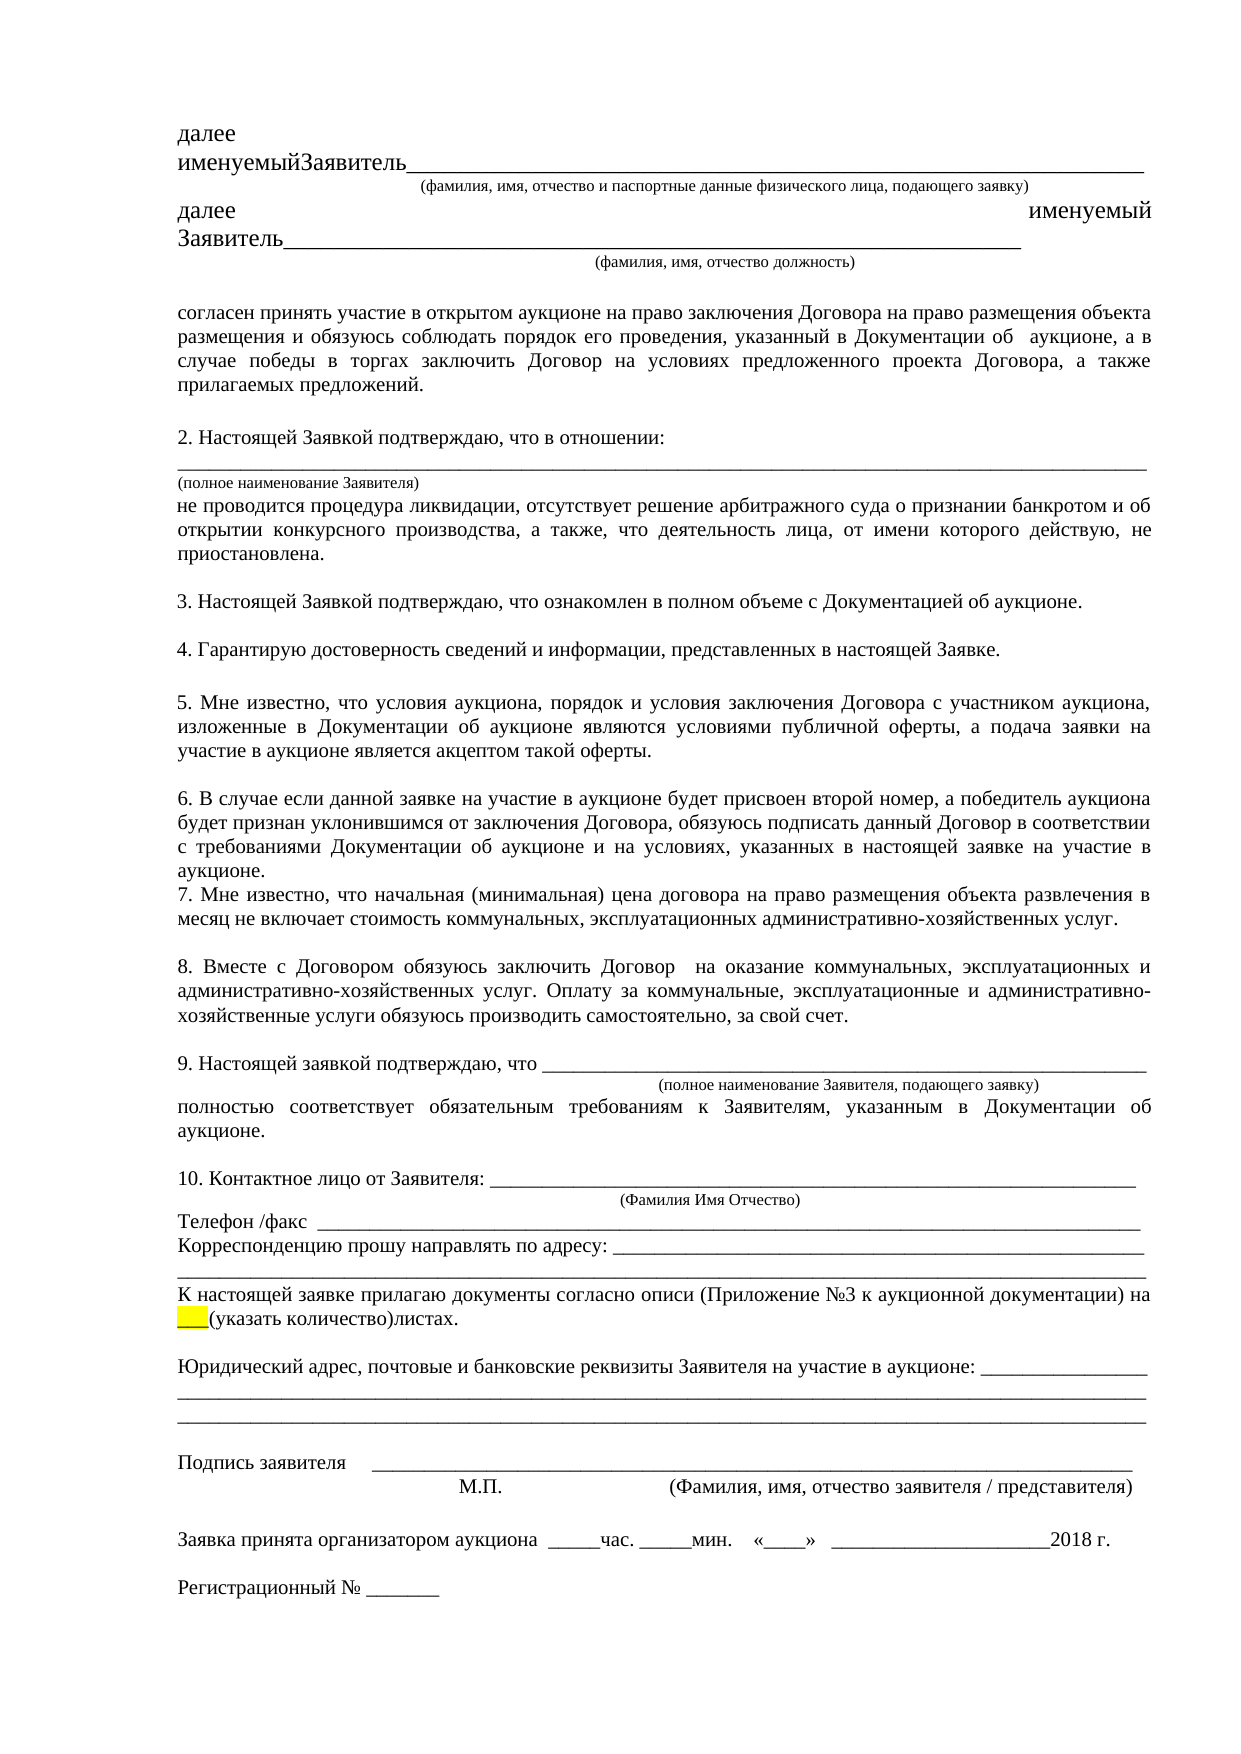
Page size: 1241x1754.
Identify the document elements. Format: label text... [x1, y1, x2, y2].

text Подпись заявителя _________________________________________________________________________ [177, 1450, 1152, 1474]
text 8. Вместе с Договором обязуюсь заключить Договор на оказание коммунальных, эксплуатационных и административно-хозяйственных услуг. Оплату за коммунальные, эксплуатационные и административно-хозяйственные услуги обязуюсь производить самостоятельно, за свой счет. [177, 954, 1152, 1027]
text 10. Контактное лицо от Заявителя: ______________________________________________________________ [177, 1166, 1152, 1190]
text _____________________________________________________________________________________________ [177, 1257, 1152, 1281]
text Заявка принята организатором аукциона _____час. _____мин. «____» _____________________2018 г. [177, 1527, 1152, 1551]
text Телефон /факс _______________________________________________________________________________ [177, 1209, 1152, 1233]
text М.П. (Фамилия, имя, отчество заявителя / представителя) [177, 1474, 1152, 1498]
text далее именуемыйЗаявитель___________________________________________________________ [177, 118, 1152, 176]
text полностью соответствует обязательным требованиям к Заявителям, указанным в Документации об аукционе. [177, 1094, 1152, 1142]
text согласен принять участие в открытом аукционе на право заключения Договора на право размещения объекта размещения и обязуюсь соблюдать порядок его проведения, указанный в Документации об аукционе, а в случае победы в торгах заключить Договор на условиях предложенного проекта Договора, а также прилагаемых предложений. [177, 300, 1152, 396]
text 3. Настоящей Заявкой подтверждаю, что ознакомлен в полном объеме с Документацией об аукционе. [177, 589, 1152, 613]
text (полное наименование Заявителя, подающего заявку) [177, 1075, 1152, 1094]
text 9. Настоящей заявкой подтверждаю, что __________________________________________________________ [177, 1051, 1152, 1075]
text Юридический адрес, почтовые и банковские реквизиты Заявителя на участие в аукционе: ________________ [177, 1354, 1152, 1378]
text далее именуемый Заявитель___________________________________________________________ [177, 195, 1152, 252]
text Корреспонденцию прошу направлять по адресу: ___________________________________________________ [177, 1233, 1152, 1257]
text К настоящей заявке прилагаю документы согласно описи (Приложение №3 к аукционной документации) на ___(указать количество)листах. [177, 1281, 1152, 1329]
text _____________________________________________________________________________________________ [177, 1402, 1152, 1426]
text Регистрационный № _______ [177, 1575, 1152, 1599]
text _____________________________________________________________________________________________ [177, 1378, 1152, 1402]
text 6. В случае если данной заявке на участие в аукционе будет присвоен второй номер, а победитель аукциона будет признан уклонившимся от заключения Договора, обязуюсь подписать данный Договор в соответствии с требованиями Документации об аукционе и на условиях, указанных в настоящей заявке на участие в аукционе. [177, 786, 1152, 882]
text не проводится процедура ликвидации, отсутствует решение арбитражного суда о признании банкротом и об открытии конкурсного производства, а также, что деятельность лица, от имени которого действую, не приостановлена. [177, 492, 1152, 565]
text 4. Гарантирую достоверность сведений и информации, представленных в настоящей Заявке. [177, 637, 1152, 661]
text (фамилия, имя, отчество должность) [177, 252, 1152, 271]
text 7. Мне известно, что начальная (минимальная) цена договора на право размещения объекта развлечения в месяц не включает стоимость коммунальных, эксплуатационных административно-хозяйственных услуг. [177, 882, 1152, 930]
text 2. Настоящей Заявкой подтверждаю, что в отношении: _____________________________________________________________________________________________ (полное наименование Заявителя) [177, 425, 1152, 492]
text 5. Мне известно, что условия аукциона, порядок и условия заключения Договора с участником аукциона, изложенные в Документации об аукционе являются условиями публичной оферты, а подача заявки на участие в аукционе является акцептом такой оферты. [177, 690, 1152, 762]
text (фамилия, имя, отчество и паспортные данные физического лица, подающего заявку) [177, 176, 1152, 195]
text (Фамилия Имя Отчество) [546, 1190, 1152, 1209]
